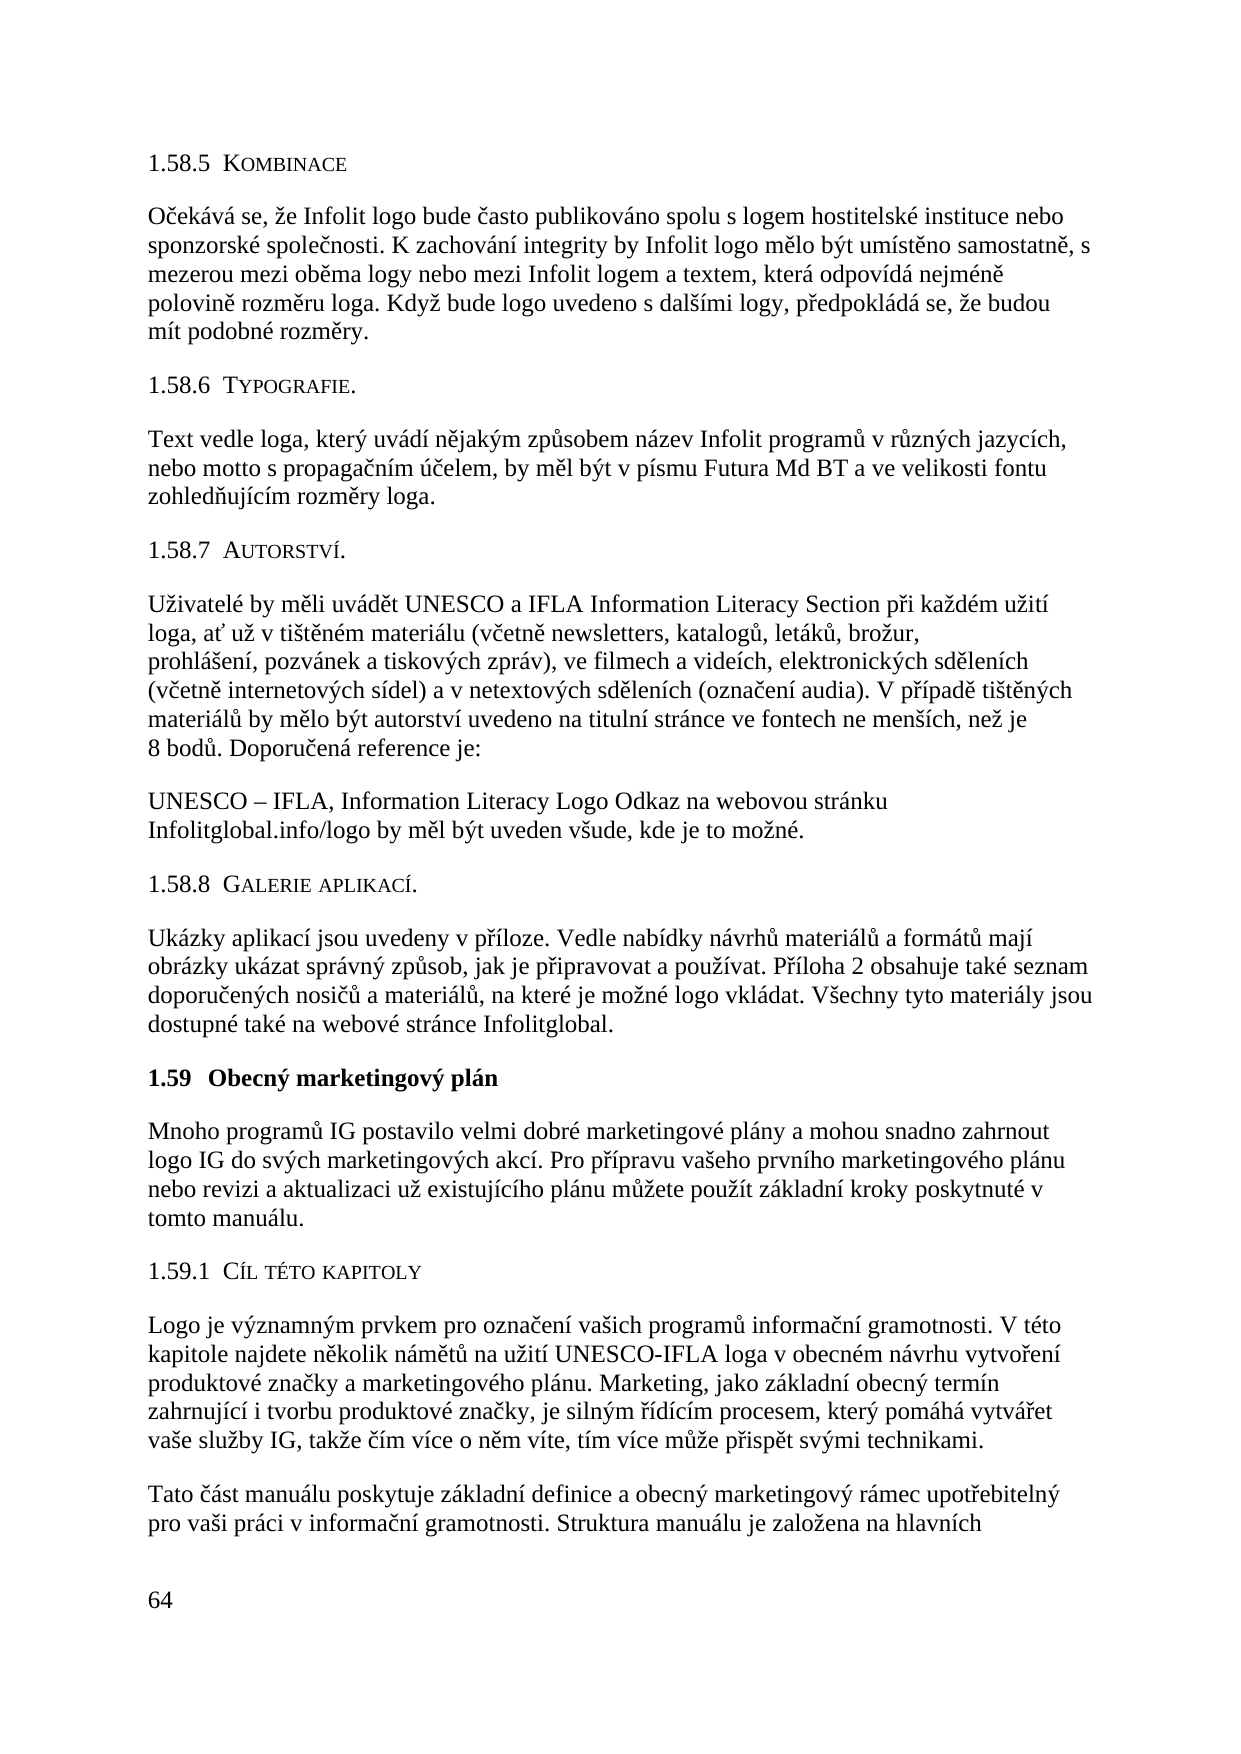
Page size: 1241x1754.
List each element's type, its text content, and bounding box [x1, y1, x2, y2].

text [148, 1479, 1093, 1536]
subtitle Galerie aplikací. [148, 869, 1093, 898]
subtitle Autorství. [148, 535, 1093, 564]
text Uživatelé by měli uvádět UNESCO a IFLA Information Literacy Section při každém užití loga, ať už v tištěném materiálu (včetně newsletters, katalogů, letáků, brožur, prohlášení, pozvánek a tiskových zpráv), ve filmech a videích, elektronických sděleních (včetně internetových sídel) a v netextových sděleních (označení audia). V případě tištěných materiálů by mělo být autorství uvedeno na titulní stránce ve fontech ne menších, než je 8 bodů. Doporučená reference je: [148, 589, 1093, 761]
subtitle Cíl této kapitoly [148, 1256, 1093, 1285]
subtitle Typografie. [148, 370, 1093, 399]
subtitle Kombinace [148, 148, 1093, 176]
text Mnoho programů IG postavilo velmi dobré marketingové plány a mohou snadno zahrnout logo IG do svých marketingových akcí. Pro přípravu vašeho prvního marketingového plánu nebo revizi a aktualizaci už existujícího plánu můžete použít základní kroky poskytnuté v tomto manuálu. [148, 1116, 1093, 1231]
text Text vedle loga, který uvádí nějakým způsobem název Infolit programů v různých jazycích, nebo motto s propagačním účelem, by měl být v písmu Futura Md BT a ve velikosti fontu zohledňujícím rozměry loga. [148, 424, 1093, 510]
text UNESCO – IFLA, Information Literacy Logo Odkaz na webovou stránku Infolitglobal.info/logo by měl být uveden všude, kde je to možné. [148, 786, 1093, 844]
text Logo je významným prvkem pro označení vašich programů informační gramotnosti. V této kapitole najdete několik námětů na užití UNESCO-IFLA loga v obecném návrhu vytvoření produktové značky a marketingového plánu. Marketing, jako základní obecný termín zahrnující i tvorbu produktové značky, je silným řídícím procesem, který pomáhá vytvářet vaše služby IG, takže čím více o něm víte, tím více může přispět svými technikami. [148, 1310, 1093, 1454]
text Ukázky aplikací jsou uvedeny v příloze. Vedle nabídky návrhů materiálů a formátů mají obrázky ukázat správný způsob, jak je připravovat a používat. Příloha 2 obsahuje také seznam doporučených nosičů a materiálů, na které je možné logo vkládat. Všechny tyto materiály jsou dostupné také na webové stránce Infolitglobal. [148, 923, 1093, 1038]
text Očekává se, že Infolit logo bude často publikováno spolu s logem hostitelské instituce nebo sponzorské společnosti. K zachování integrity by Infolit logo mělo být umístěno samostatně, s mezerou mezi oběma logy nebo mezi Infolit logem a textem, která odpovídá nejméně polovině rozměru loga. Když bude logo uvedeno s dalšími logy, předpokládá se, že budou mít podobné rozměry. [148, 201, 1093, 345]
subtitle Obecný marketingový plán [148, 1063, 1093, 1091]
